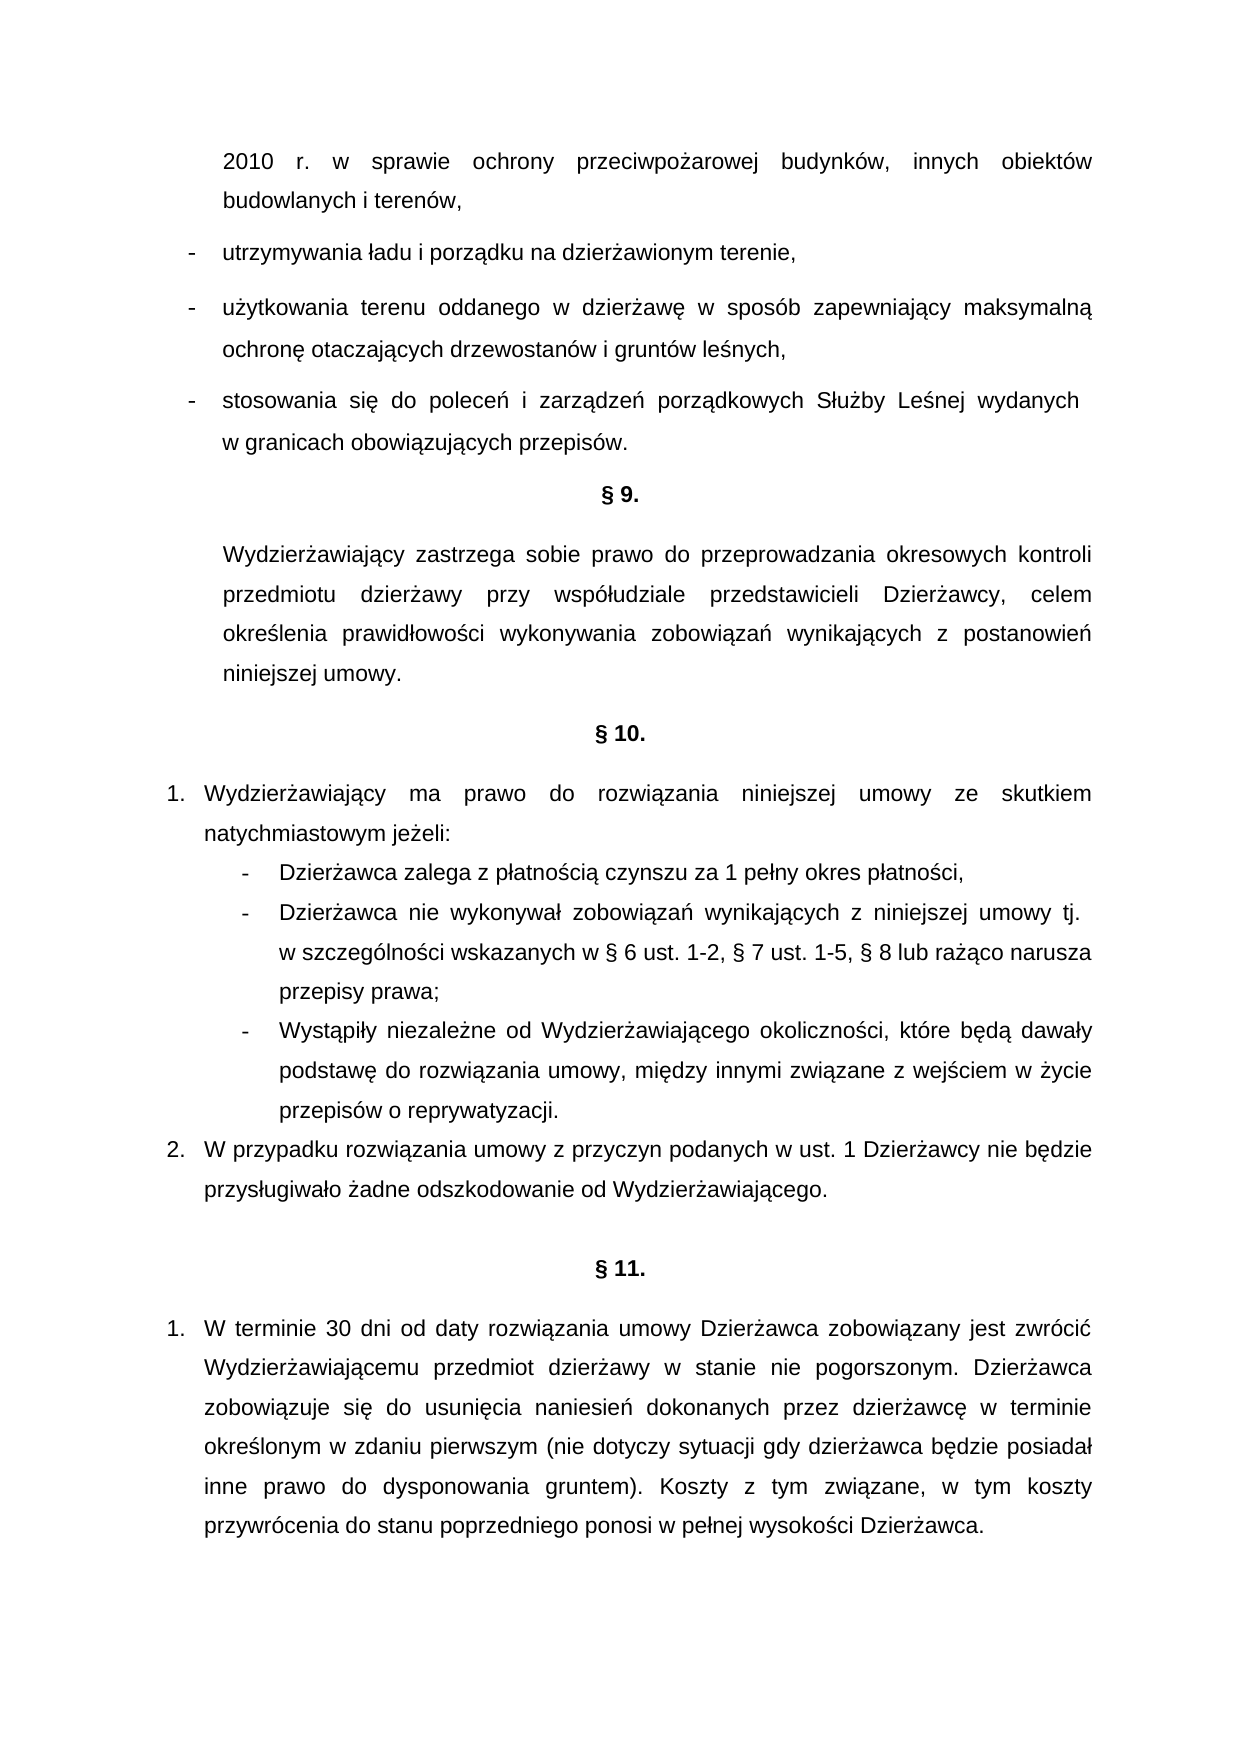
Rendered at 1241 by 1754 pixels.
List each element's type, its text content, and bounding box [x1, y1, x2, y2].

list Wystąpiły niezależne od Wydzierżawiającego okoliczności, które będą dawały podstawę do rozwiązania umowy, między innymi związane z wejściem w życie przepisów o reprywatyzacji. [241, 1017, 1093, 1123]
list użytkowania terenu oddanego w dzierżawę w sposób zapewniający maksymalną ochronę otaczających drzewostanów i gruntów leśnych, [185, 294, 1093, 362]
text § 11. [148, 1254, 1093, 1281]
text § 10. [148, 720, 1093, 746]
list Dzierżawca nie wykonywał zobowiązań wynikających z niniejszej umowy tj. w szczególności wskazanych w § 6 ust. 1-2, § 7 ust. 1-5, § 8 lub rażąco narusza przepisy prawa; [241, 899, 1093, 1004]
list Wydzierżawiający ma prawo do rozwiązania niniejszej umowy ze skutkiem natychmiastowym jeżeli: [166, 780, 1093, 846]
text § 9. [148, 481, 1093, 507]
list Dzierżawca zalega z płatnością czynszu za 1 pełny okres płatności, [241, 859, 1093, 886]
text Wydzierżawiający zastrzega sobie prawo do przeprowadzania okresowych kontroli przedmiotu dzierżawy przy współudziale przedstawicieli Dzierżawcy, celem określenia prawidłowości wykonywania zobowiązań wynikających z postanowień niniejszej umowy. [223, 541, 1093, 686]
list utrzymywania ładu i porządku na dzierżawionym terenie, [185, 239, 1093, 267]
list stosowania się do poleceń i zarządzeń porządkowych Służby Leśnej wydanych w granicach obowiązujących przepisów. [185, 387, 1093, 455]
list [185, 148, 1093, 213]
list W przypadku rozwiązania umowy z przyczyn podanych w ust. 1 Dzierżawcy nie będzie przysługiwało żadne odszkodowanie od Wydzierżawiającego. [166, 1136, 1093, 1202]
list W terminie 30 dni od daty rozwiązania umowy Dzierżawca zobowiązany jest zwrócić Wydzierżawiającemu przedmiot dzierżawy w stanie nie pogorszonym. Dzierżawca zobowiązuje się do usunięcia naniesień dokonanych przez dzierżawcę w terminie określonym w zdaniu pierwszym (nie dotyczy sytuacji gdy dzierżawca będzie posiadał inne prawo do dysponowania gruntem). Koszty z tym związane, w tym koszty przywrócenia do stanu poprzedniego ponosi w pełnej wysokości Dzierżawca. [166, 1315, 1093, 1538]
